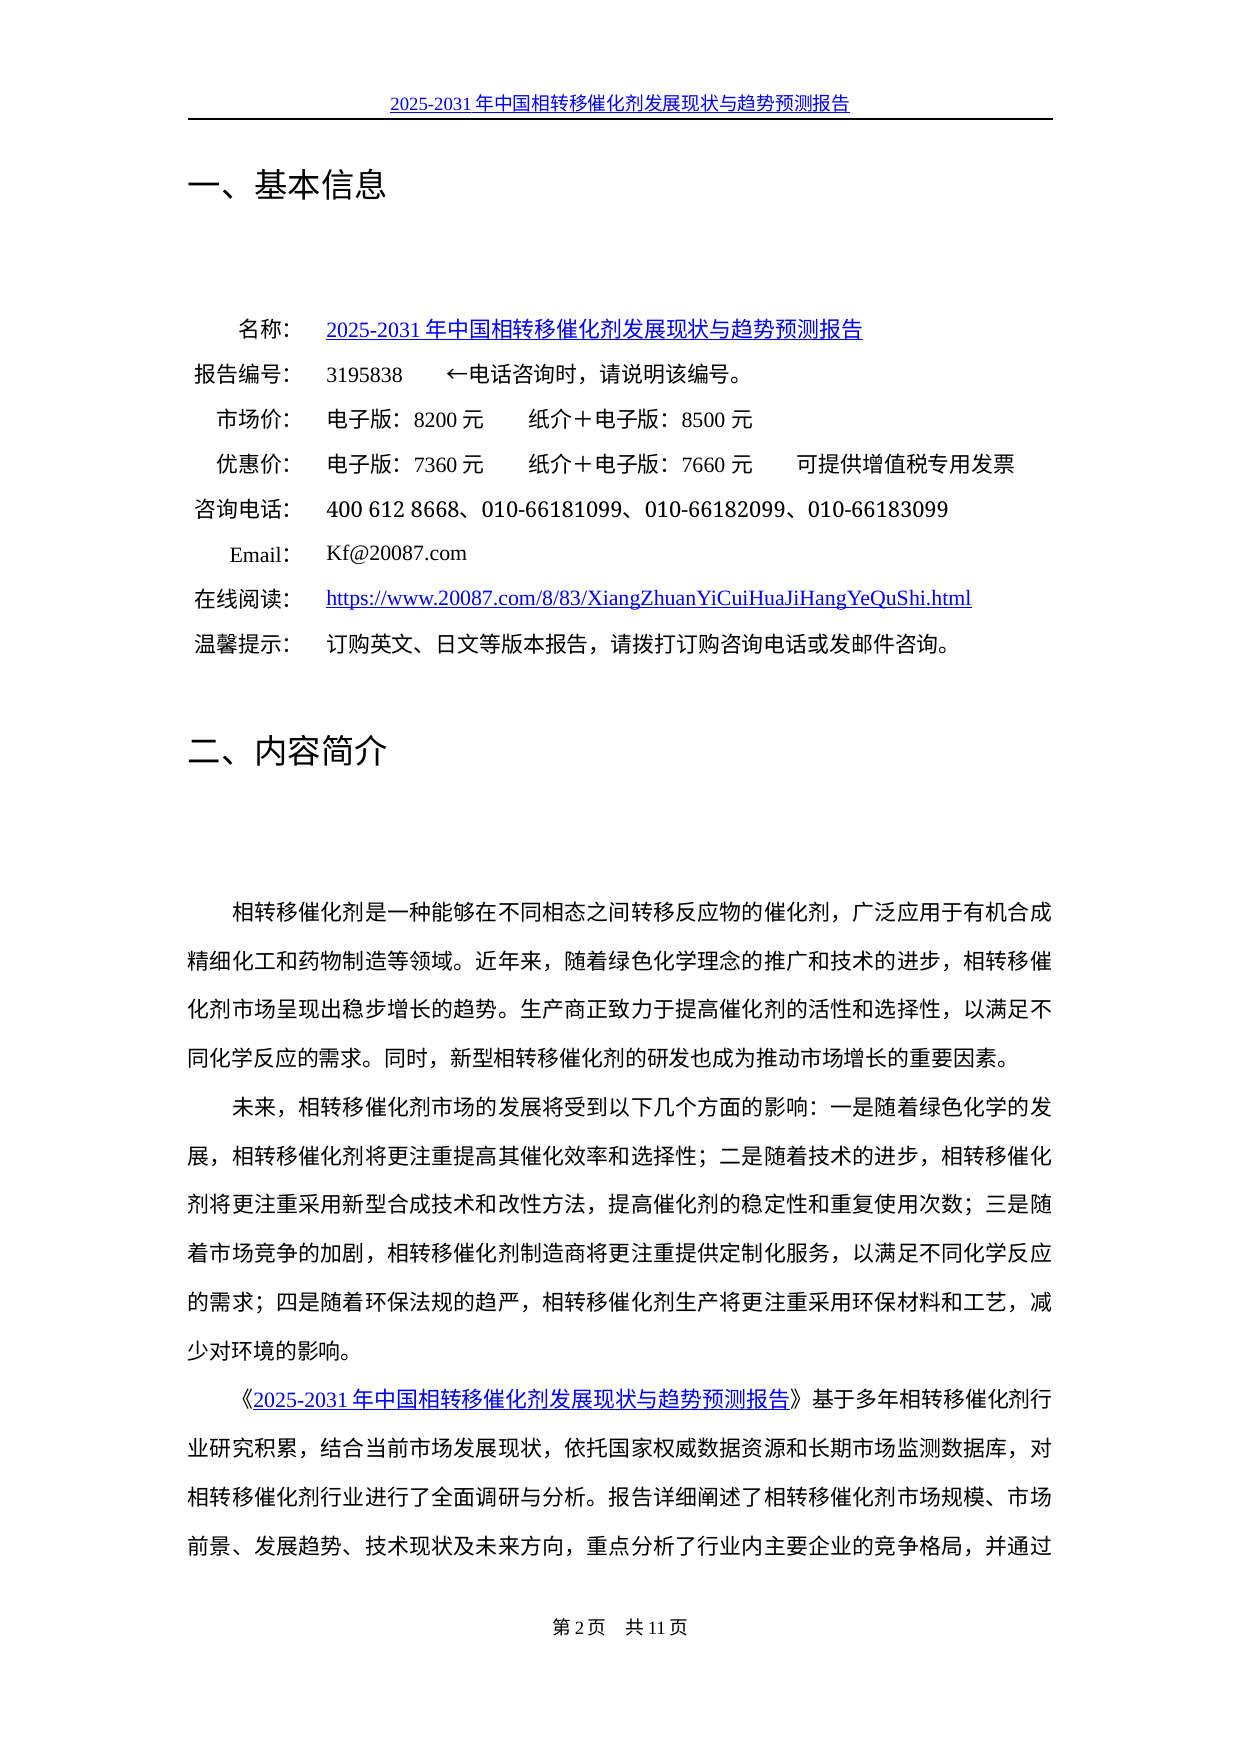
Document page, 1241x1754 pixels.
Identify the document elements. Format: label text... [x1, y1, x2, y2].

table_cell 电子版：8200 元 纸介＋电子版：8500 元 [315, 402, 1073, 447]
table_cell 400 612 8668、010-66181099、010-66182099、010-66183099 [315, 492, 1073, 537]
title 一、基本信息 [187, 150, 1053, 215]
table_cell 优惠价： [167, 447, 315, 492]
table_cell 咨询电话： [167, 492, 315, 537]
table_cell 订购英文、日文等版本报告，请拨打订购咨询电话或发邮件咨询。 [315, 627, 1073, 672]
table_cell [315, 582, 1073, 627]
table_cell 3195838 ←电话咨询时，请说明该编号。 [315, 357, 1073, 402]
table_header 2025-2031年中国相转移催化剂发展现状与趋势预测报告 [315, 312, 1073, 357]
table_cell 电子版：7360 元 纸介＋电子版：7660 元 可提供增值税专用发票 [315, 447, 1073, 492]
title 二、内容简介 [187, 717, 1053, 782]
table_cell 市场价： [167, 402, 315, 447]
table_cell 报告编号： [167, 357, 315, 402]
table_cell Email： [167, 537, 315, 582]
table_cell 在线阅读： [167, 582, 315, 627]
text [187, 894, 1053, 1561]
table_header 名称： [167, 312, 315, 357]
table_cell Kf@20087.com [315, 537, 1073, 582]
table_cell 温馨提示： [167, 627, 315, 672]
